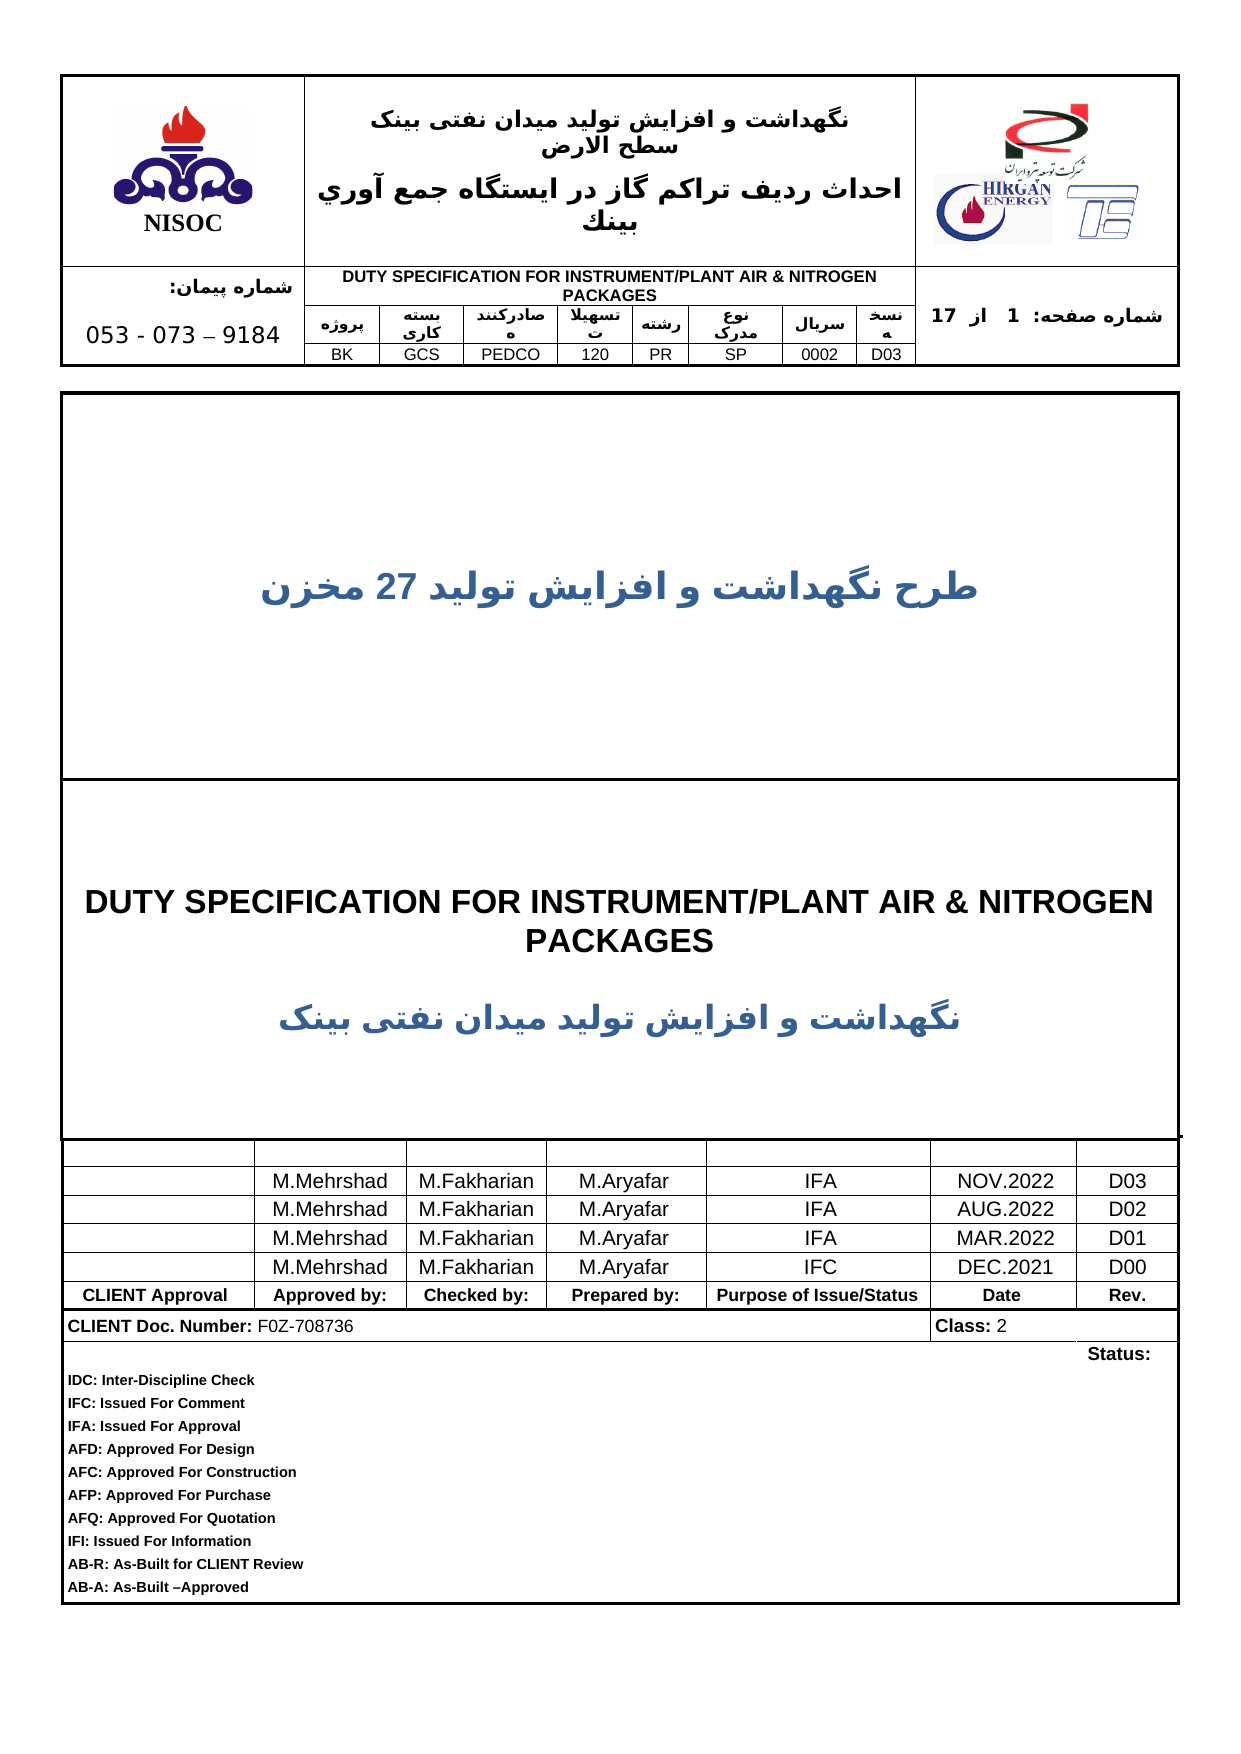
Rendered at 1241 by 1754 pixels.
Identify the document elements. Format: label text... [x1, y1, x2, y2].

table_cell Checked by: [407, 1282, 546, 1308]
table_cell IFA [707, 1196, 930, 1223]
table_cell M.Mehrshad [255, 1253, 406, 1281]
table_cell IFA [707, 1224, 930, 1252]
table_cell Approved by: [255, 1282, 406, 1308]
table_cell Rev. [1077, 1282, 1177, 1308]
table_cell CLIENT Doc. Number: F0Z-708736 [64, 1311, 930, 1341]
table_cell Purpose of Issue/Status [707, 1282, 930, 1308]
table_cell DEC.2021 [931, 1253, 1076, 1281]
picture [113, 106, 253, 208]
table_cell [1077, 1141, 1177, 1166]
table_cell AUG.2022 [931, 1196, 1076, 1223]
table_cell [255, 1141, 406, 1166]
table_cell [707, 1141, 930, 1166]
table_cell M.Aryafar [547, 1167, 706, 1194]
table_cell IFC [707, 1253, 930, 1281]
table_cell [931, 1141, 1076, 1166]
table_cell NOV.2022 [931, 1167, 1076, 1194]
table_cell D03 [1077, 1167, 1177, 1194]
table_cell M.Fakharian [407, 1196, 546, 1223]
table_cell D01 [1077, 1224, 1177, 1252]
table_cell M.Fakharian [407, 1224, 546, 1252]
table_cell CLIENT Approval [64, 1282, 254, 1308]
table_cell IFA [707, 1167, 930, 1194]
table_cell MAR.2022 [931, 1224, 1076, 1252]
table_cell [64, 1167, 254, 1194]
table_cell Date [931, 1282, 1076, 1308]
table_cell M.Mehrshad [255, 1224, 406, 1252]
table_cell M.Aryafar [547, 1196, 706, 1223]
table_cell D02 [1077, 1196, 1177, 1223]
picture [934, 103, 1089, 244]
table_header طرح نگهداشت و افزایش تولید 27 مخزن [63, 395, 1177, 778]
table_cell [64, 1224, 254, 1252]
table_cell M.Aryafar [547, 1253, 706, 1281]
table_cell Status: [1076, 1342, 1177, 1602]
table_cell [64, 1196, 254, 1223]
table_cell Class: 2 [931, 1311, 1177, 1341]
table_cell M.Aryafar [547, 1224, 706, 1252]
table_cell M.Mehrshad [255, 1196, 406, 1223]
table_cell IDC: Inter-Discipline Check IFC: Issued For Comment IFA: Issued For Approval AFD: Approved For Design AFC: Approved For Construction AFP: Approved For Purchase AFQ: Approved For Quotation IFI: Issued For Information AB-R: As-Built for CLIENT Review AB-A: As-Built –Approved [64, 1342, 1076, 1602]
table_cell [64, 1253, 254, 1281]
table_cell [64, 1141, 254, 1166]
table_cell M.Fakharian [407, 1253, 546, 1281]
table_cell M.Mehrshad [255, 1167, 406, 1194]
table_cell DUTY SPECIFICATION FOR INSTRUMENT/PLANT AIR & NITROGEN PACKAGES نگهداشت و افزایش تولید میدان نفتی بینک [63, 781, 1177, 1138]
table_cell M.Fakharian [407, 1167, 546, 1194]
table_cell D00 [1077, 1253, 1177, 1281]
table_cell [407, 1141, 546, 1166]
table_cell [547, 1141, 706, 1166]
table_cell Prepared by: [547, 1282, 706, 1308]
